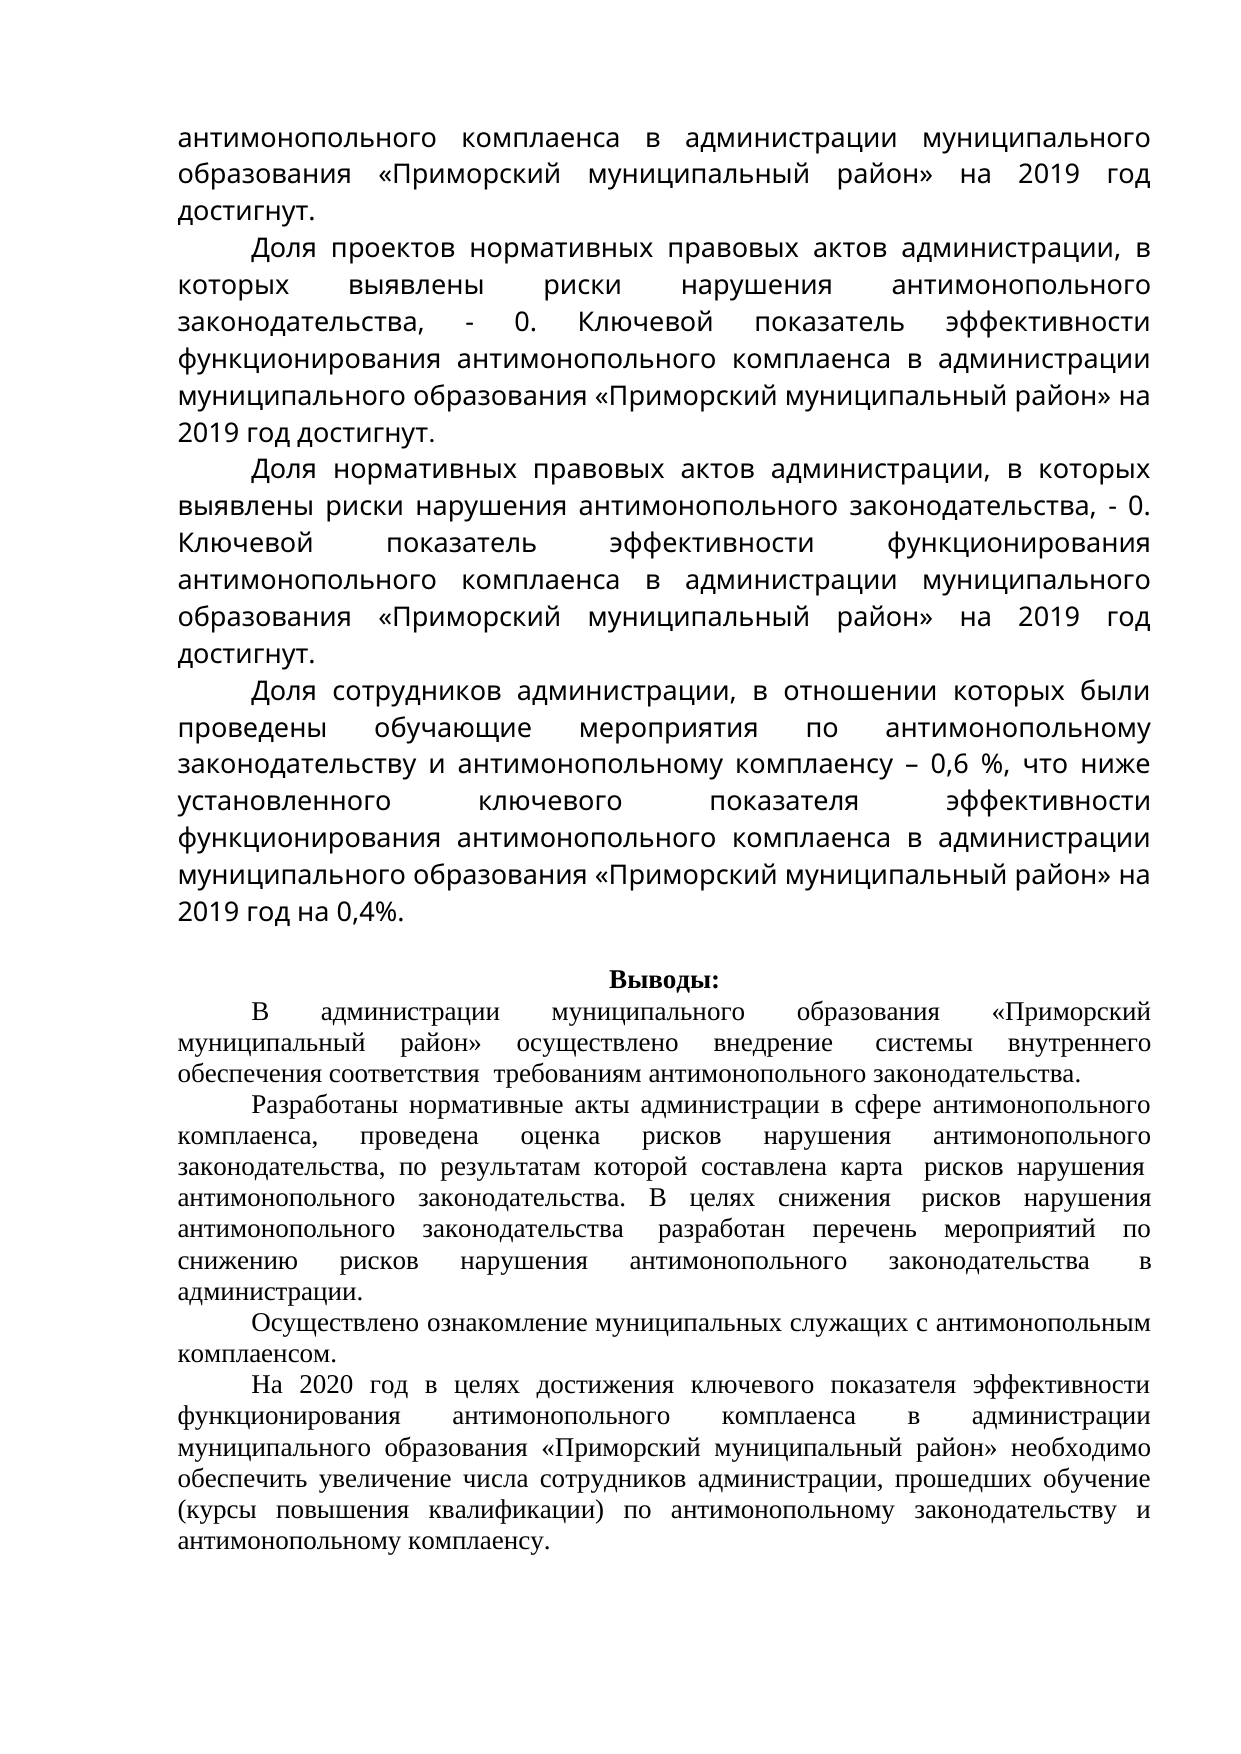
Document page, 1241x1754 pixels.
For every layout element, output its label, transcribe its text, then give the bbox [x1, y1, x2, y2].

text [177, 118, 1152, 229]
text На 2020 год в целях достижения ключевого показателя эффективности функционирования антимонопольного комплаенса в администрации муниципального образования «Приморский муниципальный район» необходимо обеспечить увеличение числа сотрудников администрации, прошедших обучение (курсы повышения квалификации) по антимонопольному законодательству и антимонопольному комплаенсу. [177, 1368, 1152, 1555]
text Выводы: [177, 963, 1152, 994]
text Доля сотрудников администрации, в отношении которых были проведены обучающие мероприятия по антимонопольному законодательству и антимонопольному комплаенсу – 0,6 %, что ниже установленного ключевого показателя эффективности функционирования антимонопольного комплаенса в администрации муниципального образования «Приморский муниципальный район» на 2019 год на 0,4%. [177, 671, 1152, 929]
text Разработаны нормативные акты администрации в сфере антимонопольного комплаенса, проведена оценка рисков нарушения антимонопольного законодательства, по результатам которой составлена карта рисков нарушения антимонопольного законодательства. В целях снижения рисков нарушения антимонопольного законодательства разработан перечень мероприятий по снижению рисков нарушения антимонопольного законодательства в администрации. [177, 1088, 1152, 1306]
text В администрации муниципального образования «Приморский муниципальный район» осуществлено внедрение системы внутреннего обеспечения соответствия требованиям антимонопольного законодательства. [177, 994, 1152, 1088]
text Осуществлено ознакомление муниципальных служащих с антимонопольным комплаенсом. [177, 1306, 1152, 1368]
text Доля проектов нормативных правовых актов администрации, в которых выявлены риски нарушения антимонопольного законодательства, - 0. Ключевой показатель эффективности функционирования антимонопольного комплаенса в администрации муниципального образования «Приморский муниципальный район» на 2019 год достигнут. [177, 229, 1152, 450]
text Доля нормативных правовых актов администрации, в которых выявлены риски нарушения антимонопольного законодательства, - 0. Ключевой показатель эффективности функционирования антимонопольного комплаенса в администрации муниципального образования «Приморский муниципальный район» на 2019 год достигнут. [177, 450, 1152, 671]
